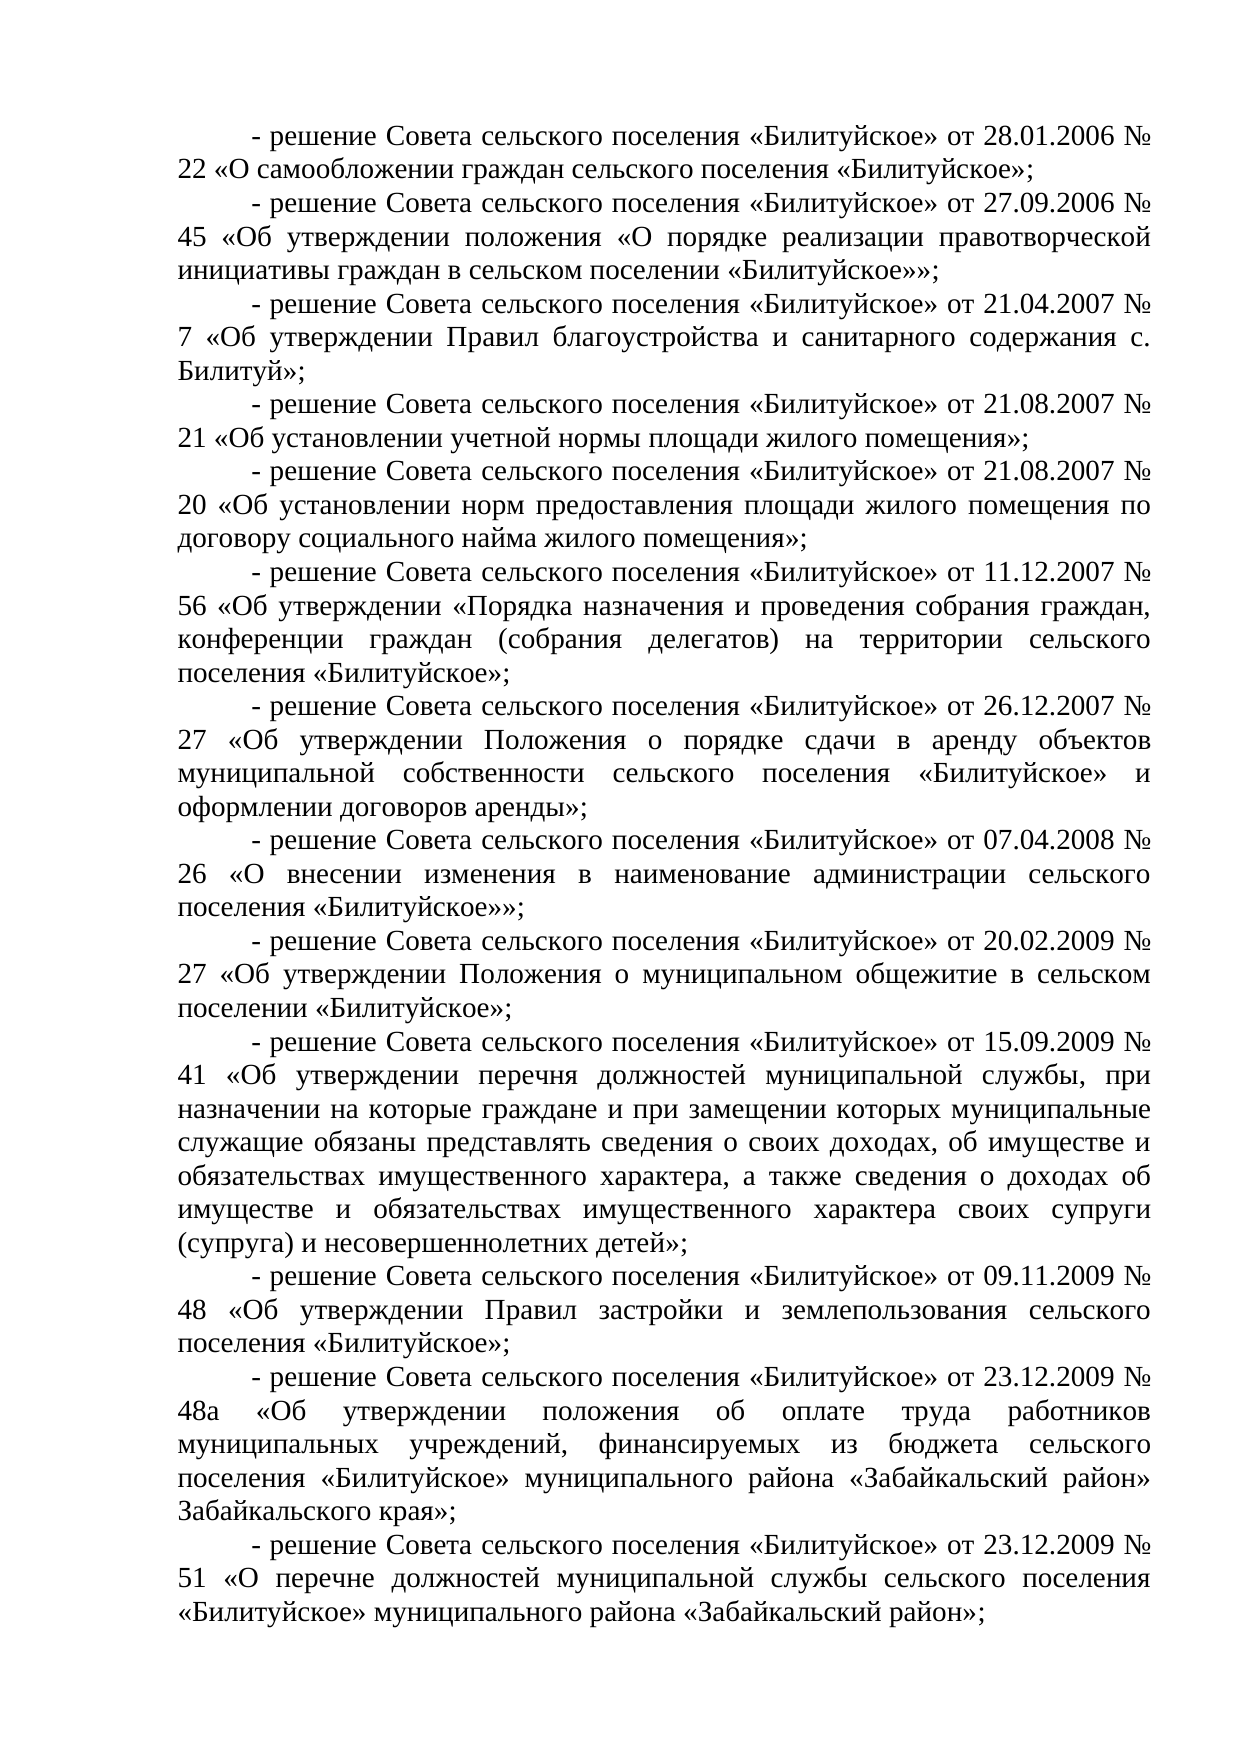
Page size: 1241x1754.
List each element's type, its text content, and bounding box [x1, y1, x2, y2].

text - решение Совета сельского поселения «Билитуйское» от 15.09.2009 № 41 «Об утверждении перечня должностей муниципальной службы, при назначении на которые граждане и при замещении которых муниципальные служащие обязаны представлять сведения о своих доходах, об имуществе и обязательствах имущественного характера, а также сведения о доходах об имуществе и обязательствах имущественного характера своих супруги (супруга) и несовершеннолетних детей»; [177, 1024, 1152, 1258]
text - решение Совета сельского поселения «Билитуйское» от 26.12.2007 № 27 «Об утверждении Положения о порядке сдачи в аренду объектов муниципальной собственности сельского поселения «Билитуйское» и оформлении договоров аренды»; [177, 688, 1152, 822]
text - решение Совета сельского поселения «Билитуйское» от 28.01.2006 № 22 «О самообложении граждан сельского поселения «Билитуйское»; [177, 118, 1152, 185]
text - решение Совета сельского поселения «Билитуйское» от 07.04.2008 № 26 «О внесении изменения в наименование администрации сельского поселения «Билитуйское»»; [177, 822, 1152, 923]
text - решение Совета сельского поселения «Билитуйское» от 21.08.2007 № 21 «Об установлении учетной нормы площади жилого помещения»; [177, 386, 1152, 453]
text - решение Совета сельского поселения «Билитуйское» от 21.04.2007 № 7 «Об утверждении Правил благоустройства и санитарного содержания с. Билитуй»; [177, 286, 1152, 386]
text - решение Совета сельского поселения «Билитуйское» от 09.11.2009 № 48 «Об утверждении Правил застройки и землепользования сельского поселения «Билитуйское»; [177, 1258, 1152, 1359]
text - решение Совета сельского поселения «Билитуйское» от 27.09.2006 № 45 «Об утверждении положения «О порядке реализации правотворческой инициативы граждан в сельском поселении «Билитуйское»»; [177, 185, 1152, 286]
text - решение Совета сельского поселения «Билитуйское» от 23.12.2009 № 51 «О перечне должностей муниципальной службы сельского поселения «Билитуйское» муниципального района «Забайкальский район»; [177, 1527, 1152, 1627]
text - решение Совета сельского поселения «Билитуйское» от 20.02.2009 № 27 «Об утверждении Положения о муниципальном общежитие в сельском поселении «Билитуйское»; [177, 923, 1152, 1024]
text - решение Совета сельского поселения «Билитуйское» от 23.12.2009 № 48а «Об утверждении положения об оплате труда работников муниципальных учреждений, финансируемых из бюджета сельского поселения «Билитуйское» муниципального района «Забайкальский район» Забайкальского края»; [177, 1359, 1152, 1527]
text - решение Совета сельского поселения «Билитуйское» от 21.08.2007 № 20 «Об установлении норм предоставления площади жилого помещения по договору социального найма жилого помещения»; [177, 453, 1152, 554]
text - решение Совета сельского поселения «Билитуйское» от 11.12.2007 № 56 «Об утверждении «Порядка назначения и проведения собрания граждан, конференции граждан (собрания делегатов) на территории сельского поселения «Билитуйское»; [177, 554, 1152, 688]
